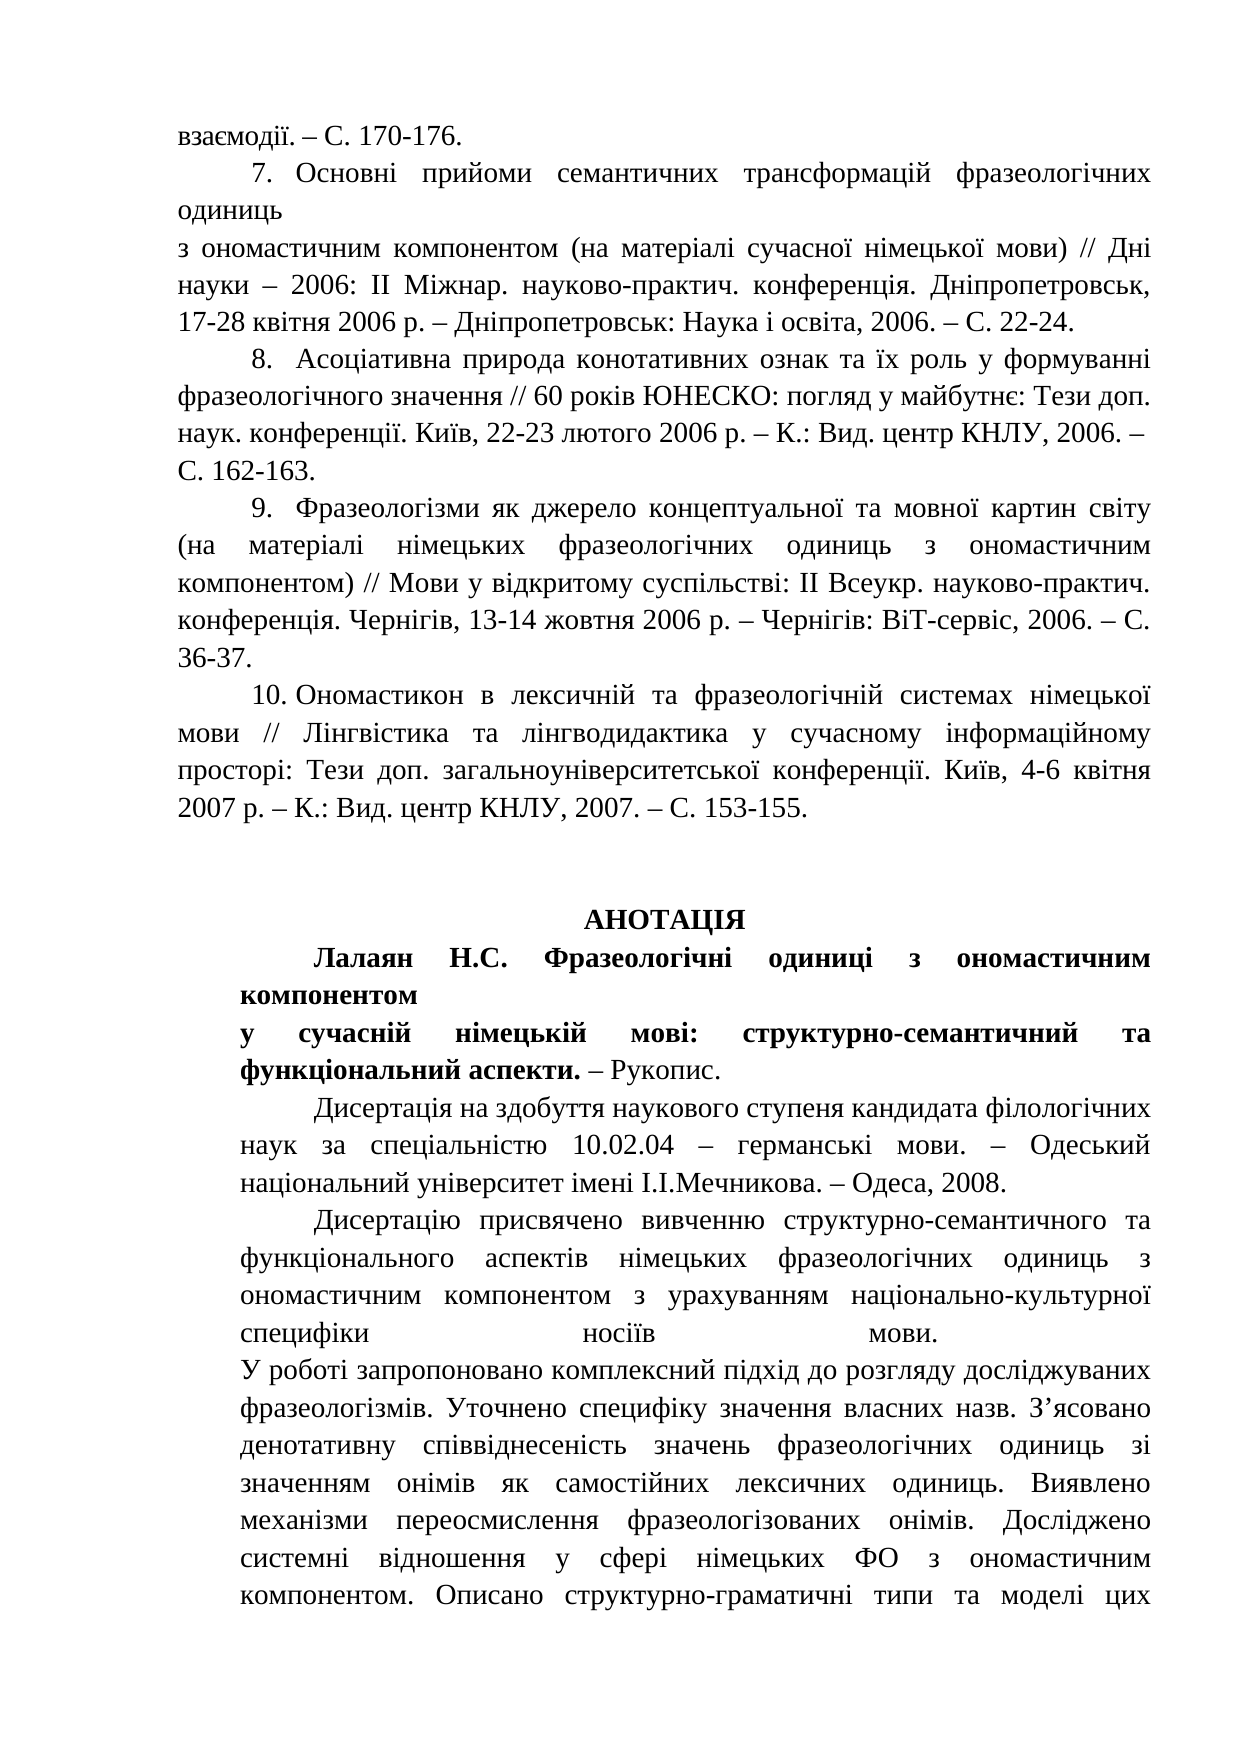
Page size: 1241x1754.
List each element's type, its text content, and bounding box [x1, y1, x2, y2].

list Ономастикон в лексичній та фразеологічній системах німецької мови // Лінгвістика та лінгводидактика у сучасному інформаційному просторі: Тези доп. загальноуніверситетської конференції. Київ, 4-6 квітня 2007 р. – К.: Вид. центр КНЛУ, 2007. – С. 153-155. [177, 677, 1152, 823]
text Дисертація на здобуття наукового ступеня кандидата філологічних наук за спеціальністю 10.02.04 – германські мови. – Одеський національний університет імені І.І.Мечникова. – Одеса, 2008. [240, 1090, 1152, 1198]
text Лалаян Н.С. Фразеологічні одиниці з ономастичним компонентом у сучасній німецькій мові: структурно-семантичний та функціональний аспекти. – Рукопис. [240, 940, 1152, 1086]
list Асоціативна природа конотативних ознак та їх роль у формуванні фразеологічного значення // 60 років ЮНЕСКО: погляд у майбутнє: Тези доп. наук. конференції. Київ, 22-23 лютого 2006 р. – К.: Вид. центр КНЛУ, 2006. – С. 162-163. [177, 341, 1152, 486]
list Фразеологізми як джерело концептуальної та мовної картин світу (на матеріалі німецьких фразеологічних одиниць з ономастичним компонентом) // Мови у відкритому суспільстві: ІІ Всеукр. науково-практич. конференція. Чернігів, 13-14 жовтня 2006 р. – Чернігів: ВіТ-сервіс, 2006. – С. 36-37. [177, 490, 1152, 673]
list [177, 118, 1152, 152]
list Основні прийоми семантичних трансформацій фразеологічних одиниць з ономастичним компонентом (на матеріалі сучасної німецької мови) // Дні науки – 2006: ІІ Міжнар. науково-практич. конференція. Дніпропетровськ, 17-28 квітня 2006 р. – Дніпропетровськ: Наука і освіта, 2006. – С. 22-24. [177, 155, 1152, 338]
text АНОТАЦІЯ [177, 902, 1152, 936]
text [240, 1202, 1152, 1611]
